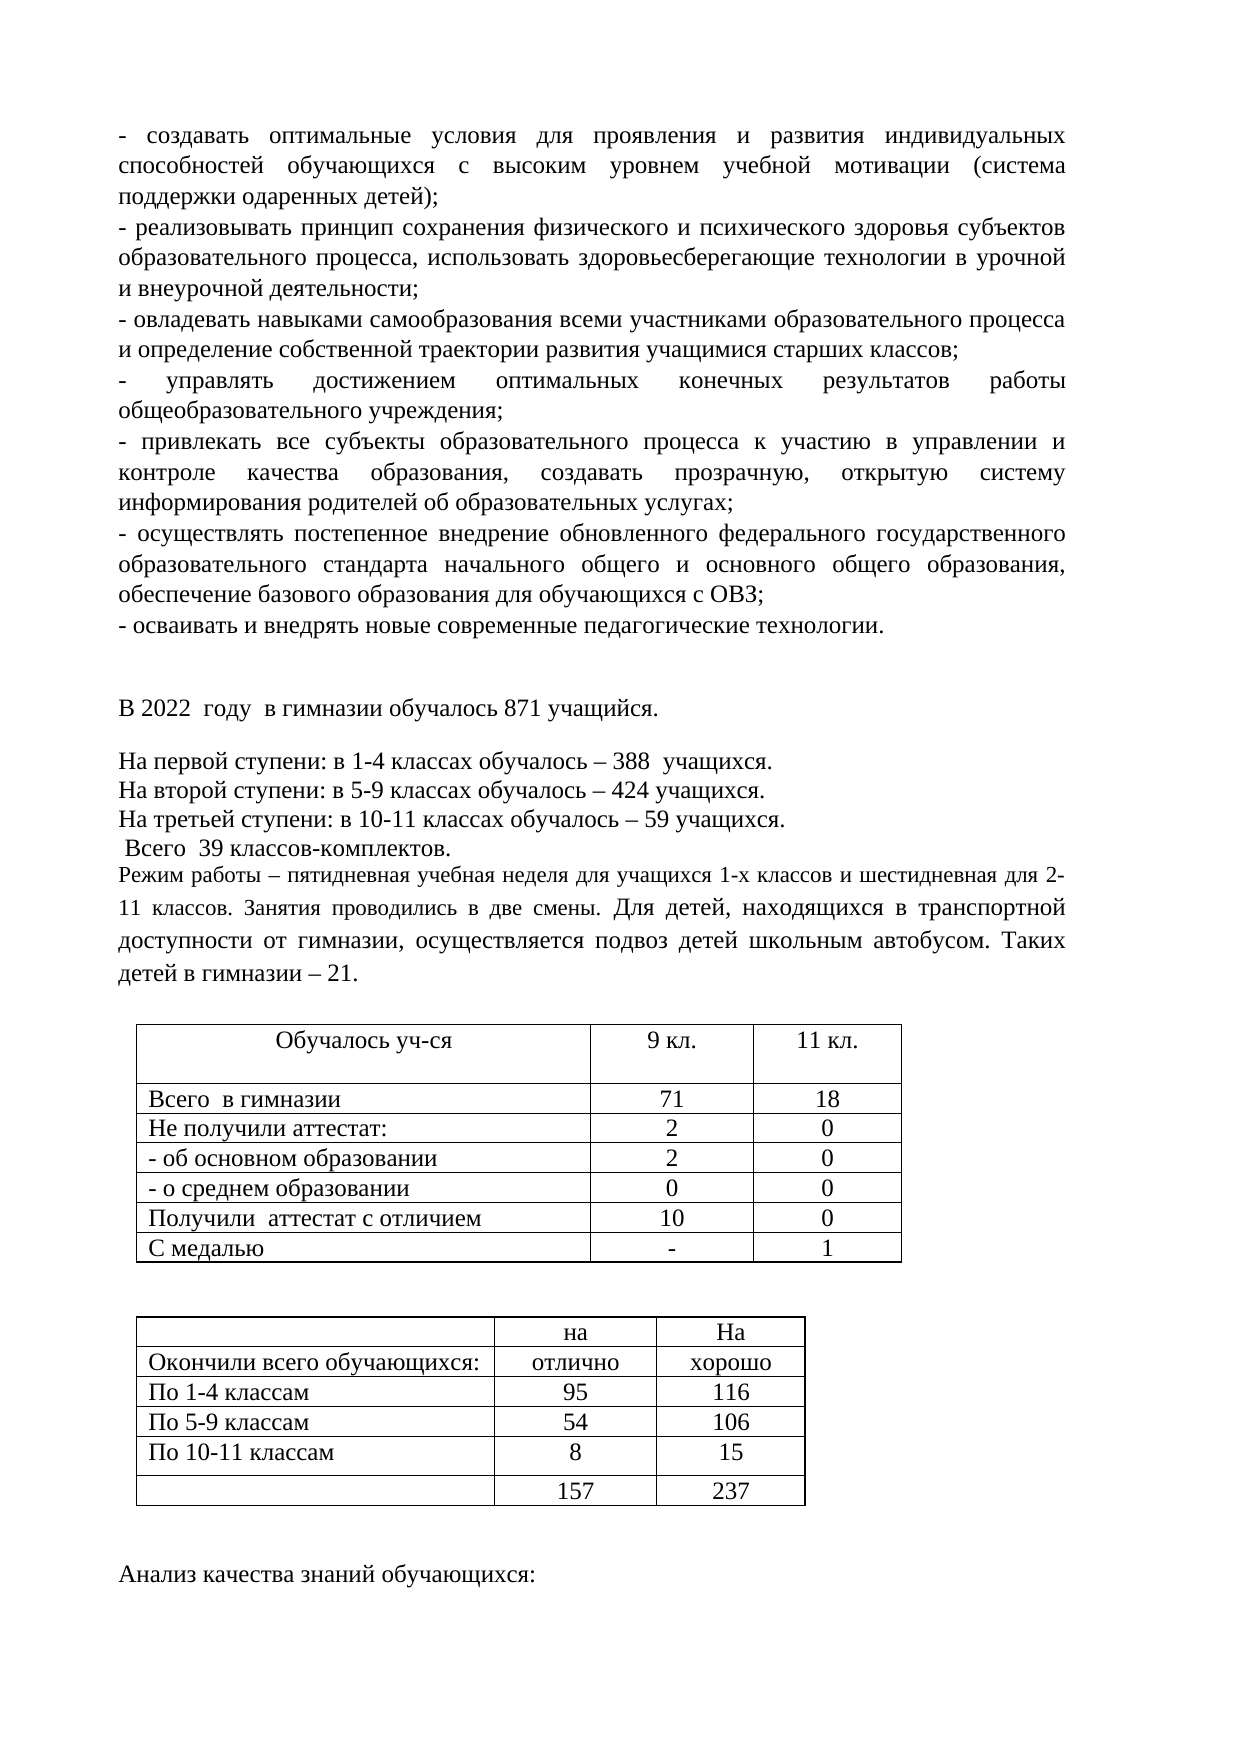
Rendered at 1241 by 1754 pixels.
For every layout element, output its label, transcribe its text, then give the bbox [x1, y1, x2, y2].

table_cell 157 [495, 1476, 656, 1504]
table_cell 0 [754, 1114, 901, 1142]
text - осуществлять постепенное внедрение обновленного федерального государственного образовательного стандарта начального общего и основного общего образования, обеспечение базового образования для обучающихся с ОВЗ; [118, 516, 1066, 608]
text - осваивать и внедрять новые современные педагогические технологии. [118, 608, 1066, 639]
table_cell 15 [657, 1437, 804, 1475]
table_header 9 кл. [591, 1025, 753, 1083]
text На второй ступени: в 5-9 классах обучалось – 424 учащихся. [118, 775, 1066, 804]
table_cell 10 [591, 1203, 753, 1232]
text Всего 39 классов-комплектов. [118, 833, 1066, 861]
text - овладевать навыками самообразования всеми участниками образовательного процесса и определение собственной траектории развития учащимися старших классов; [118, 302, 1066, 363]
table_cell - о среднем образовании [137, 1173, 590, 1202]
table_cell хорошо [657, 1347, 804, 1376]
table_cell 106 [657, 1407, 804, 1436]
table_cell 0 [591, 1173, 753, 1202]
table_cell 95 [495, 1377, 656, 1406]
text - реализовывать принцип сохранения физического и психического здоровья субъектов образовательного процесса, использовать здоровьесберегающие технологии в урочной и внеурочной деятельности; [118, 210, 1066, 302]
table_cell 0 [754, 1143, 901, 1172]
table_cell 18 [754, 1084, 901, 1112]
table_cell 0 [754, 1203, 901, 1232]
table_header Обучалось уч-ся [137, 1025, 590, 1083]
table_cell Не получили аттестат: [137, 1114, 590, 1142]
table_cell 8 [495, 1437, 656, 1475]
text На третьей ступени: в 10-11 классах обучалось – 59 учащихся. [118, 804, 1066, 833]
table_cell С медалью [137, 1233, 590, 1261]
table_cell Всего в гимназии [137, 1084, 590, 1112]
table_cell отлично [495, 1347, 656, 1376]
table_cell По 5-9 классам [137, 1407, 494, 1436]
table_cell - об основном образовании [137, 1143, 590, 1172]
table_cell 1 [754, 1233, 901, 1261]
table_header 11 кл. [754, 1025, 901, 1083]
table_cell Получили аттестат с отличием [137, 1203, 590, 1232]
text Анализ качества знаний обучающихся: [118, 1559, 1066, 1588]
text - создавать оптимальные условия для проявления и развития индивидуальных способностей обучающихся с высоким уровнем учебной мотивации (система поддержки одаренных детей); [118, 118, 1066, 210]
table_cell [137, 1476, 494, 1504]
text - управлять достижением оптимальных конечных результатов работы общеобразовательного учреждения; [118, 363, 1066, 424]
table_header на [495, 1318, 656, 1346]
text На первой ступени: в 1-4 классах обучалось – 388 учащихся. [118, 746, 1066, 775]
table_cell 116 [657, 1377, 804, 1406]
table_cell По 1-4 классам [137, 1377, 494, 1406]
table_cell 2 [591, 1114, 753, 1142]
table_cell 2 [591, 1143, 753, 1172]
table_cell 71 [591, 1084, 753, 1112]
table_header [137, 1318, 494, 1346]
text В 2022 году в гимназии обучалось 871 учащийся. [118, 693, 1066, 721]
table_cell 237 [657, 1476, 804, 1504]
text - привлекать все субъекты образовательного процесса к участию в управлении и контроле качества образования, создавать прозрачную, открытую систему информирования родителей об образовательных услугах; [118, 424, 1066, 516]
table_cell 0 [754, 1173, 901, 1202]
table_cell 54 [495, 1407, 656, 1436]
table_cell Окончили всего обучающихся: [137, 1347, 494, 1376]
table_cell По 10-11 классам [137, 1437, 494, 1475]
table_header На [657, 1318, 804, 1346]
table_cell - [591, 1233, 753, 1261]
text Режим работы – пятидневная учебная неделя для учащихся 1-х классов и шестидневная для 2-11 классов. Занятия проводились в две смены. Для детей, находящихся в транспортной доступности от гимназии, осуществляется подвоз детей школьным автобусом. Таких детей в гимназии – 21. [118, 861, 1066, 987]
